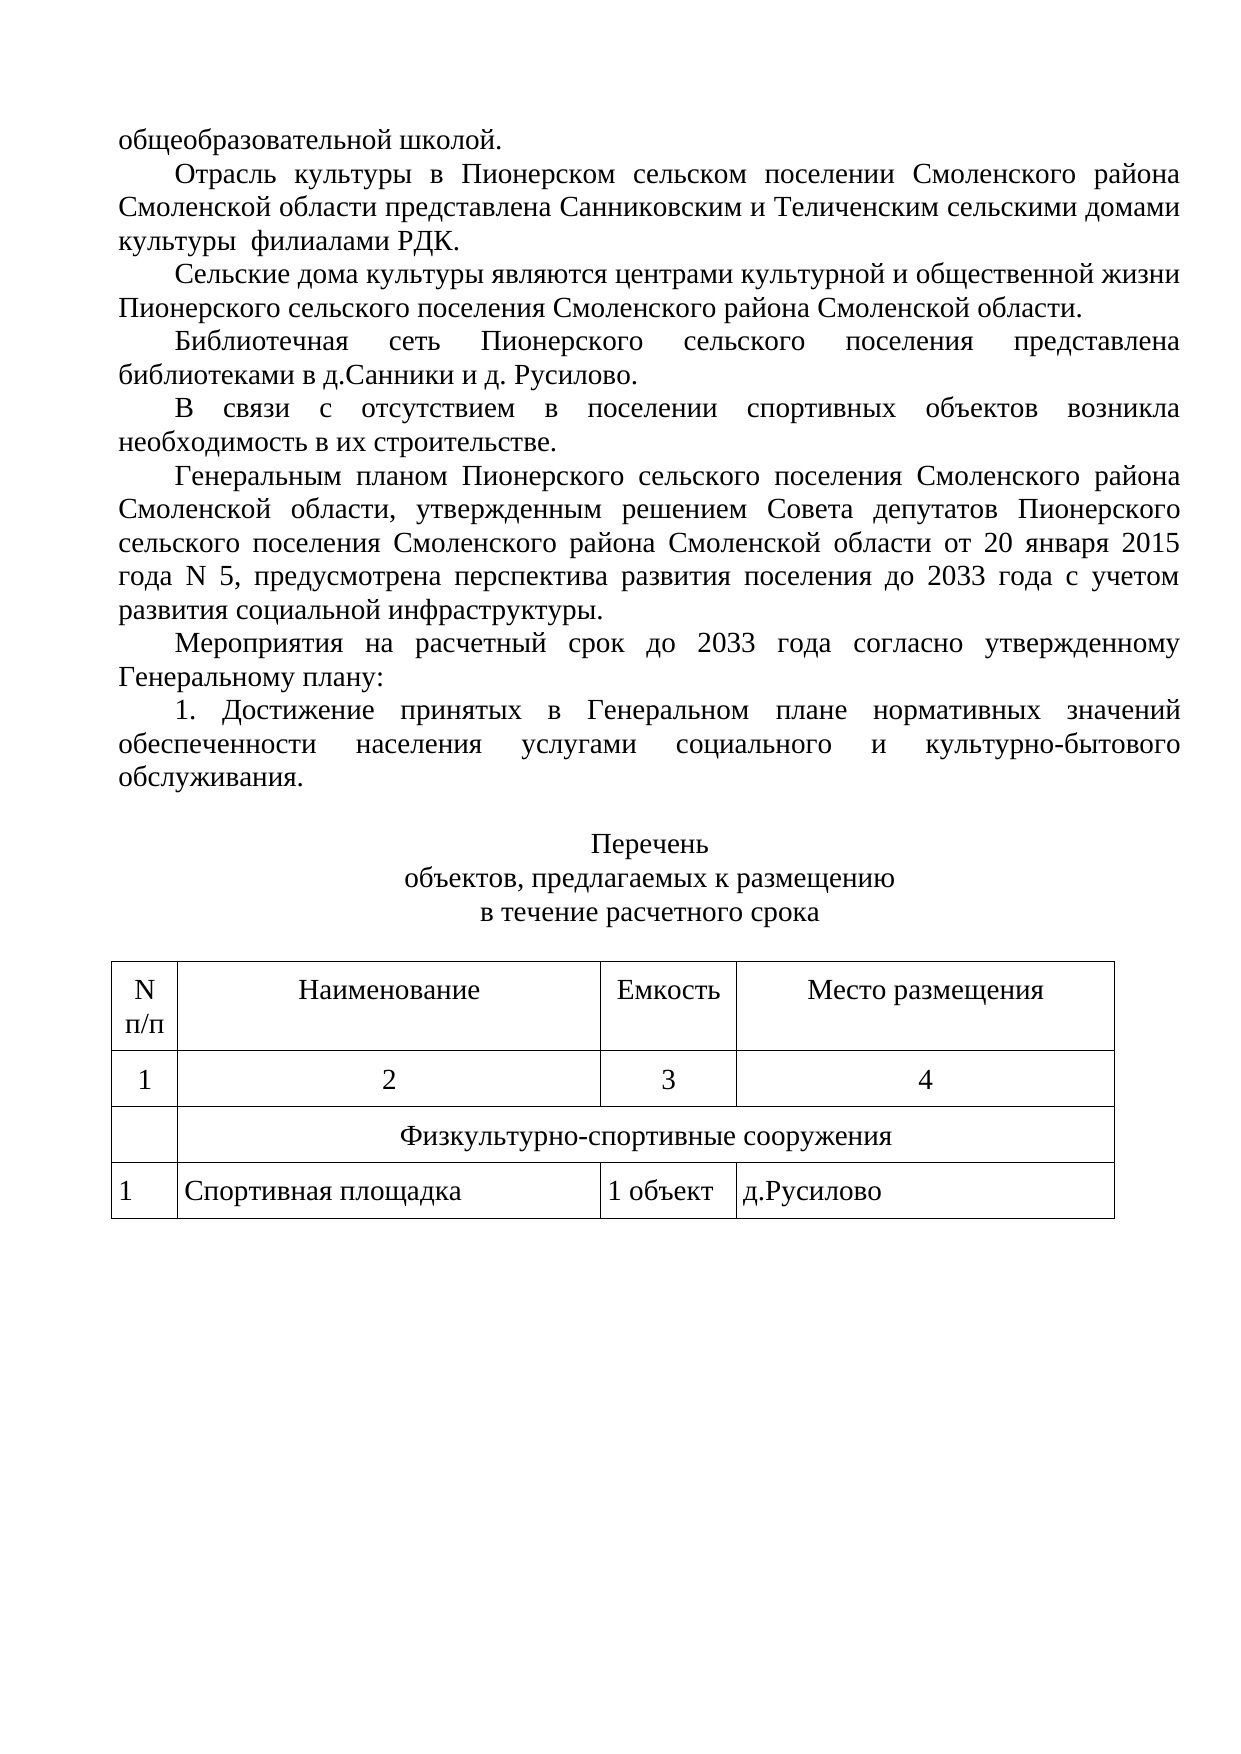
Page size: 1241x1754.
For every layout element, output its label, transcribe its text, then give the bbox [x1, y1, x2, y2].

table_header Место размещения [737, 962, 1114, 1050]
text Генеральным планом Пионерского сельского поселения Смоленского района Смоленской области, утвержденным решением Совета депутатов Пионерского сельского поселения Смоленского района Смоленской области от 20 января 2015 года N 5, предусмотрена перспектива развития поселения до 2033 года с учетом развития социальной инфраструктуры. [118, 458, 1181, 625]
table_cell 4 [737, 1051, 1114, 1106]
text В связи с отсутствием в поселении спортивных объектов возникла необходимость в их строительстве. [118, 391, 1181, 458]
text в течение расчетного срока [118, 894, 1181, 927]
table_header N п/п [112, 962, 177, 1050]
table_cell д.Русилово [737, 1163, 1114, 1218]
text Библиотечная сеть Пионерского сельского поселения представлена библиотеками в д.Санники и д. Русилово. [118, 323, 1181, 391]
table_cell [112, 1107, 177, 1162]
text Сельские дома культуры являются центрами культурной и общественной жизни Пионерского сельского поселения Смоленского района Смоленской области. [118, 256, 1181, 323]
table_header Емкость [601, 962, 736, 1050]
text 1. Достижение принятых в Генеральном плане нормативных значений обеспеченности населения услугами социального и культурно-бытового обслуживания. [118, 692, 1181, 793]
table_cell Спортивная площадка [178, 1163, 600, 1218]
table_cell 1 [112, 1051, 177, 1106]
table_cell 1 [112, 1163, 177, 1218]
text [118, 122, 1181, 156]
table_header Наименование [178, 962, 600, 1050]
text объектов, предлагаемых к размещению [118, 860, 1181, 894]
text Отрасль культуры в Пионерском сельском поселении Смоленского района Смоленской области представлена Санниковским и Теличенским сельскими домами культуры филиалами РДК. [118, 156, 1181, 256]
table_cell 3 [601, 1051, 736, 1106]
text Мероприятия на расчетный срок до 2033 года согласно утвержденному Генеральному плану: [118, 625, 1181, 692]
text Перечень [118, 827, 1181, 860]
table_cell 1 объект [601, 1163, 736, 1218]
table_cell 2 [178, 1051, 600, 1106]
table_cell Физкультурно-спортивные сооружения [178, 1107, 1114, 1162]
